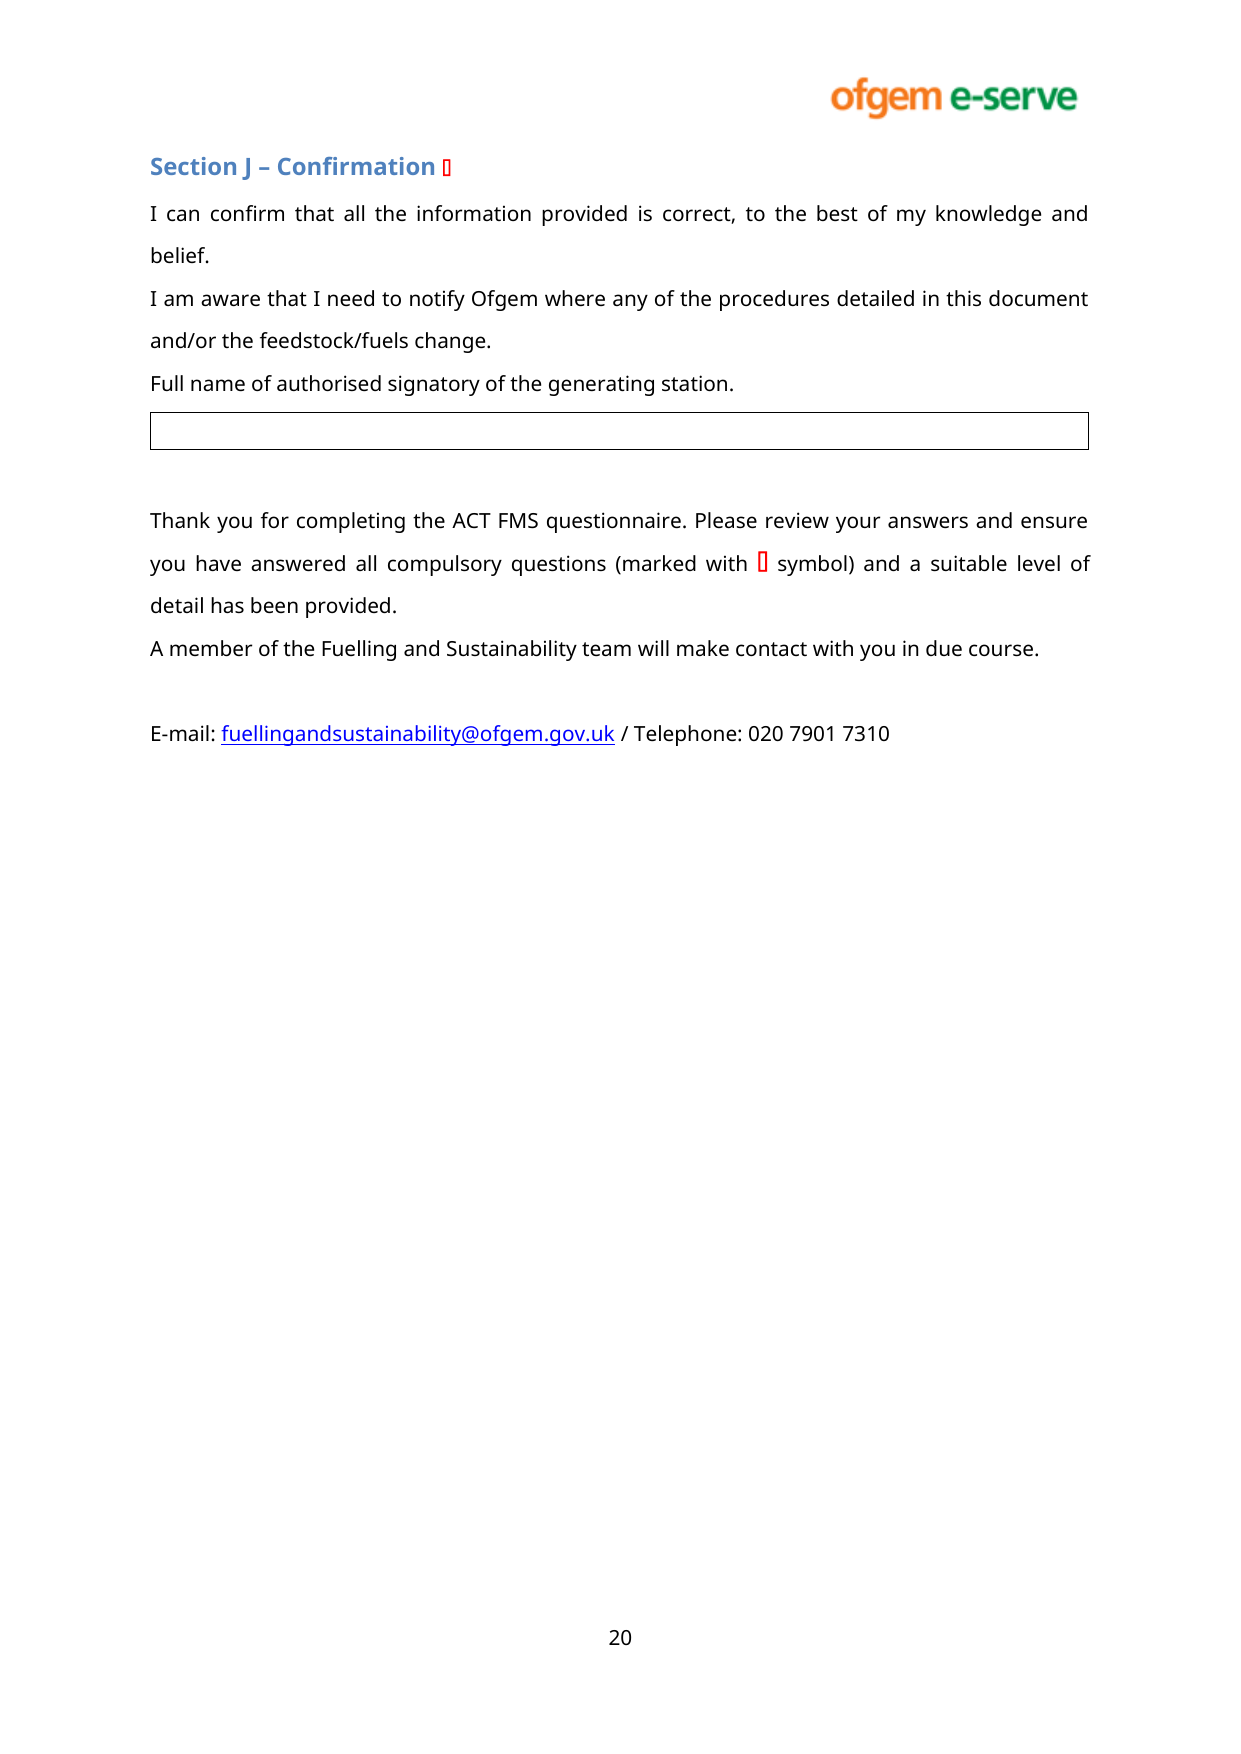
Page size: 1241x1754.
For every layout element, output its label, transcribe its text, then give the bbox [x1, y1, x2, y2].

text E-mail: fuellingandsustainability@ofgem.gov.uk / Telephone: 020 7901 7310 [150, 719, 1090, 748]
text Thank you for completing the ACT FMS questionnaire. Please review your answers and ensure you have answered all compulsory questions (marked with symbol) and a suitable level of detail has been provided. [150, 506, 1090, 620]
text Full name of authorised signatory of the generating station. [150, 369, 1090, 398]
subtitle Section J – Confirmation [150, 150, 1090, 183]
text I can confirm that all the information provided is correct, to the best of my knowledge and belief. [150, 199, 1090, 270]
picture [829, 73, 1080, 124]
text I am aware that I need to notify Ofgem where any of the procedures detailed in this document and/or the feedstock/fuels change. [150, 284, 1090, 355]
text A member of the Fuelling and Sustainability team will make contact with you in due course. [150, 634, 1090, 663]
